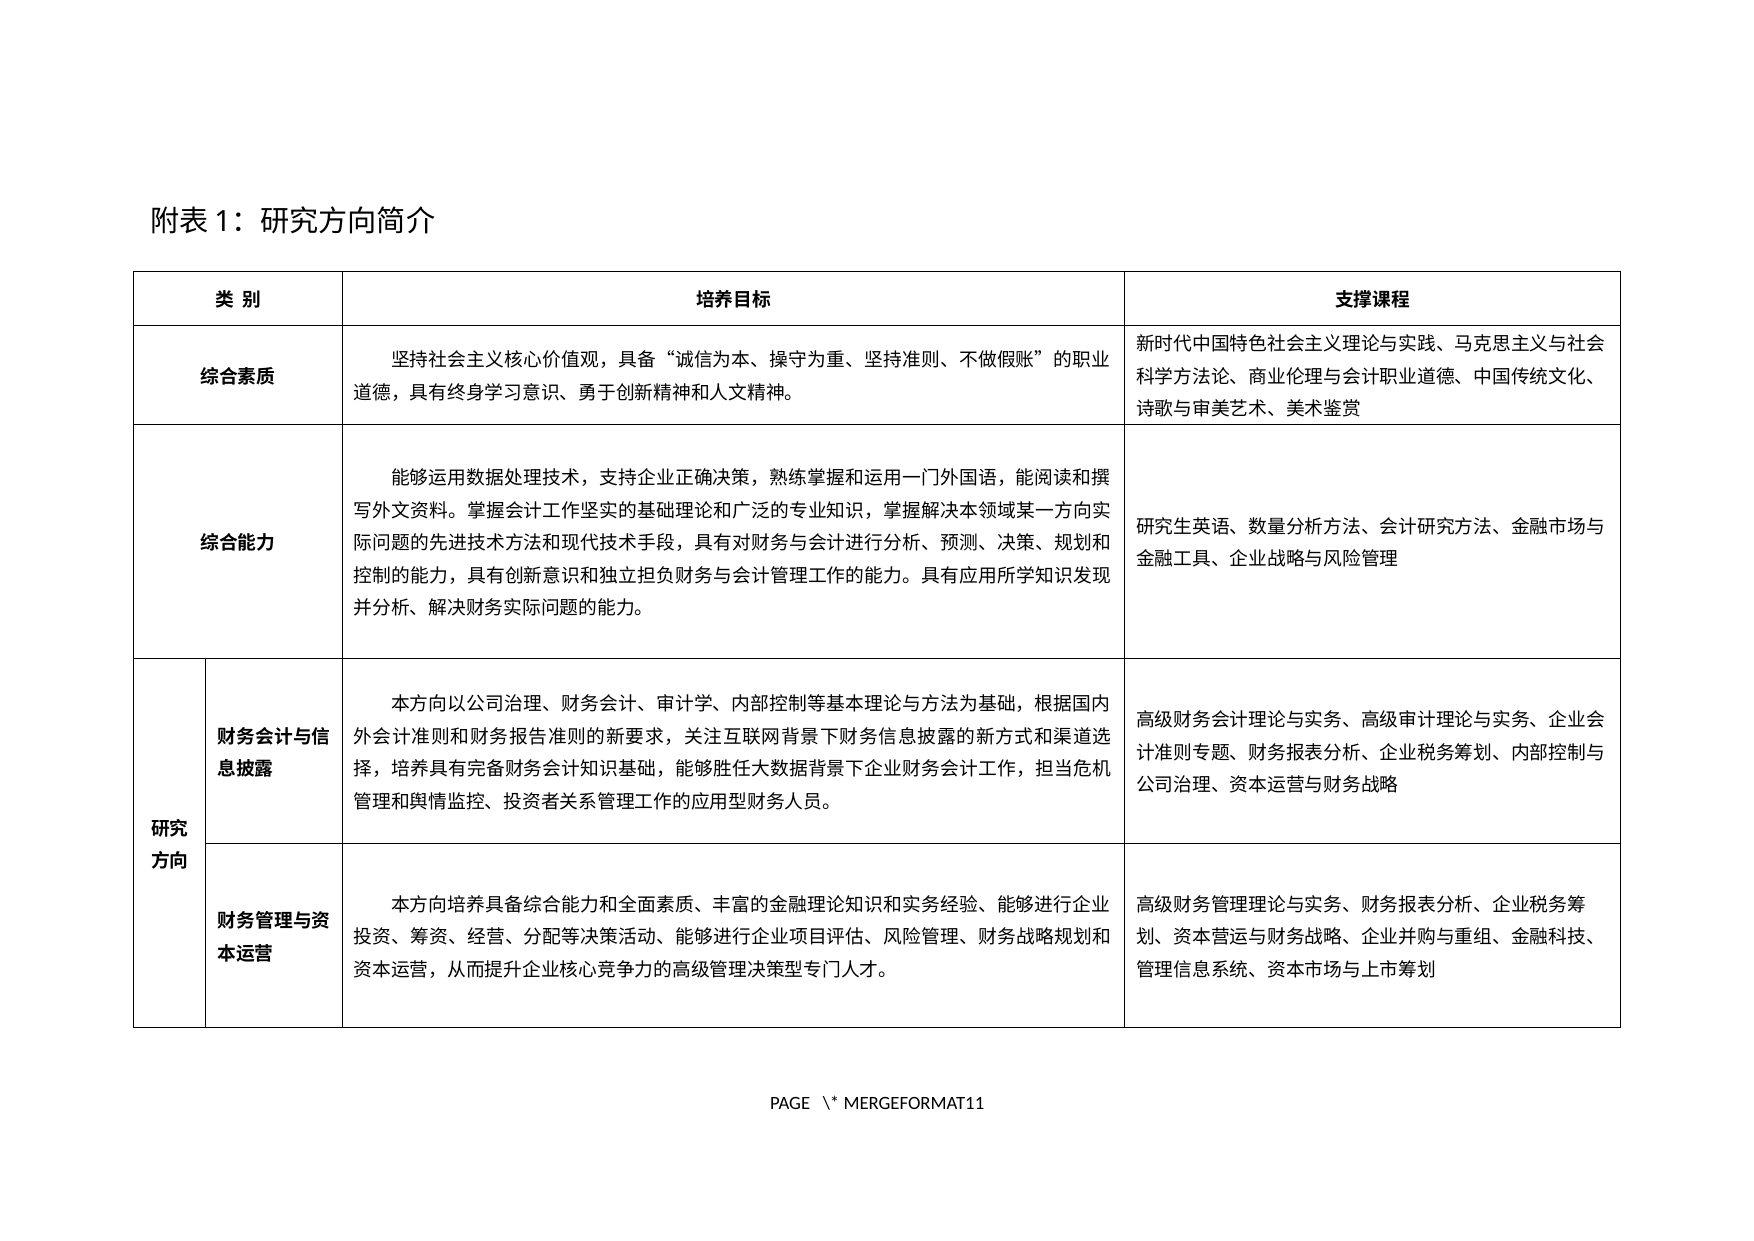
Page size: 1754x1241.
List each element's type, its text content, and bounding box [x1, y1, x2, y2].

table_cell 研究生英语、数量分析方法、会计研究方法、金融市场与金融工具、企业战略与风险管理 [1125, 425, 1620, 658]
text 附表1：研究方向简介 [150, 198, 1604, 240]
table_header 类 别 [134, 272, 342, 325]
table_cell 高级财务管理理论与实务、财务报表分析、企业税务筹划、资本营运与财务战略、企业并购与重组、金融科技、管理信息系统、资本市场与上市筹划 [1125, 844, 1620, 1027]
table_header 培养目标 [343, 272, 1124, 325]
table_cell 高级财务会计理论与实务、高级审计理论与实务、企业会计准则专题、财务报表分析、企业税务筹划、内部控制与公司治理、资本运营与财务战略 [1125, 659, 1620, 843]
table_cell 综合素质 [134, 326, 342, 424]
table_cell 坚持社会主义核心价值观，具备“诚信为本、操守为重、坚持准则、不做假账”的职业道德，具有终身学习意识、勇于创新精神和人文精神。 [343, 326, 1124, 424]
table_cell 研究方向 [134, 659, 205, 1027]
table_cell 财务管理与资本运营 [206, 844, 342, 1027]
table_cell 财务会计与信息披露 [206, 659, 342, 843]
table_cell 本方向培养具备综合能力和全面素质、丰富的金融理论知识和实务经验、能够进行企业投资、筹资、经营、分配等决策活动、能够进行企业项目评估、风险管理、财务战略规划和资本运营，从而提升企业核心竞争力的高级管理决策型专门人才。 [343, 844, 1124, 1027]
table_cell 能够运用数据处理技术，支持企业正确决策，熟练掌握和运用一门外国语，能阅读和撰写外文资料。掌握会计工作坚实的基础理论和广泛的专业知识，掌握解决本领域某一方向实际问题的先进技术方法和现代技术手段，具有对财务与会计进行分析、预测、决策、规划和控制的能力，具有创新意识和独立担负财务与会计管理工作的能力。具有应用所学知识发现并分析、解决财务实际问题的能力。 [343, 425, 1124, 658]
table_cell 新时代中国特色社会主义理论与实践、马克思主义与社会科学方法论、商业伦理与会计职业道德、中国传统文化、诗歌与审美艺术、美术鉴赏 [1125, 326, 1620, 424]
table_cell 本方向以公司治理、财务会计、审计学、内部控制等基本理论与方法为基础，根据国内外会计准则和财务报告准则的新要求，关注互联网背景下财务信息披露的新方式和渠道选择，培养具有完备财务会计知识基础，能够胜任大数据背景下企业财务会计工作，担当危机管理和舆情监控、投资者关系管理工作的应用型财务人员。 [343, 659, 1124, 843]
table_header 支撑课程 [1125, 272, 1620, 325]
table_cell 综合能力 [134, 425, 342, 658]
